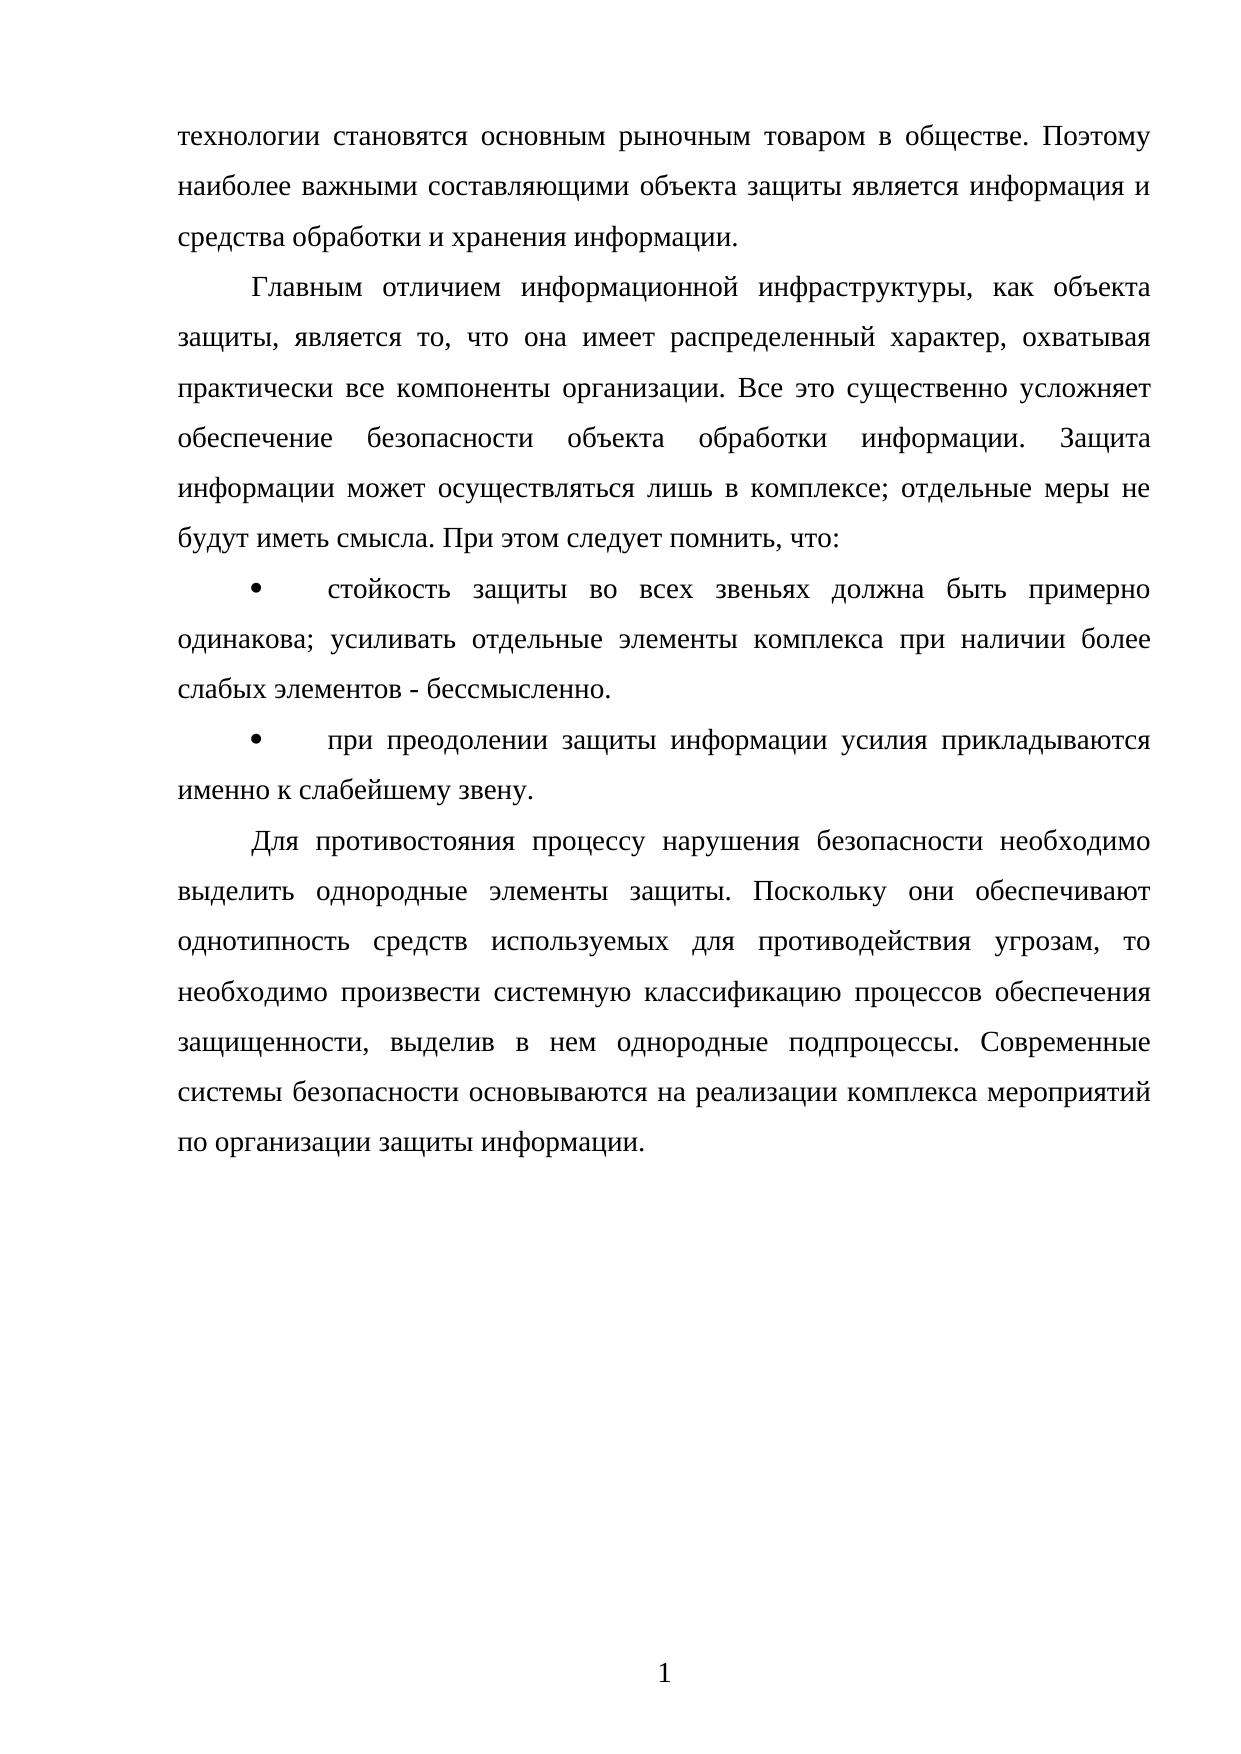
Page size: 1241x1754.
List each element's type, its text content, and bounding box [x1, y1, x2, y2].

list при преодолении защиты информации усилия прикладываются именно к слабейшему звену. [177, 722, 1152, 806]
text Для противостояния процессу нарушения безопасности необходимо выделить однородные элементы защиты. Поскольку они обеспечивают однотипность средств используемых для противодействия угрозам, то необходимо произвести системную классификацию процессов обеспечения защищенности, выделив в нем однородные подпроцессы. Современные системы безопасности основываются на реализации комплекса мероприятий по организации защиты информации. [177, 823, 1152, 1158]
text Главным отличием информационной инфраструктуры, как объекта защиты, является то, что она имеет распределенный характер, охватывая практически все компоненты организации. Все это существенно усложняет обеспечение безопасности объекта обработки информации. Защита информации может осуществляться лишь в комплексе; отдельные меры не будут иметь смысла. При этом следует помнить, что: [177, 269, 1152, 554]
list стойкость защиты во всех звеньях должна быть примерно одинакова; усиливать отдельные элементы комплекса при наличии более слабых элементов - бессмысленно. [177, 571, 1152, 705]
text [177, 118, 1152, 252]
